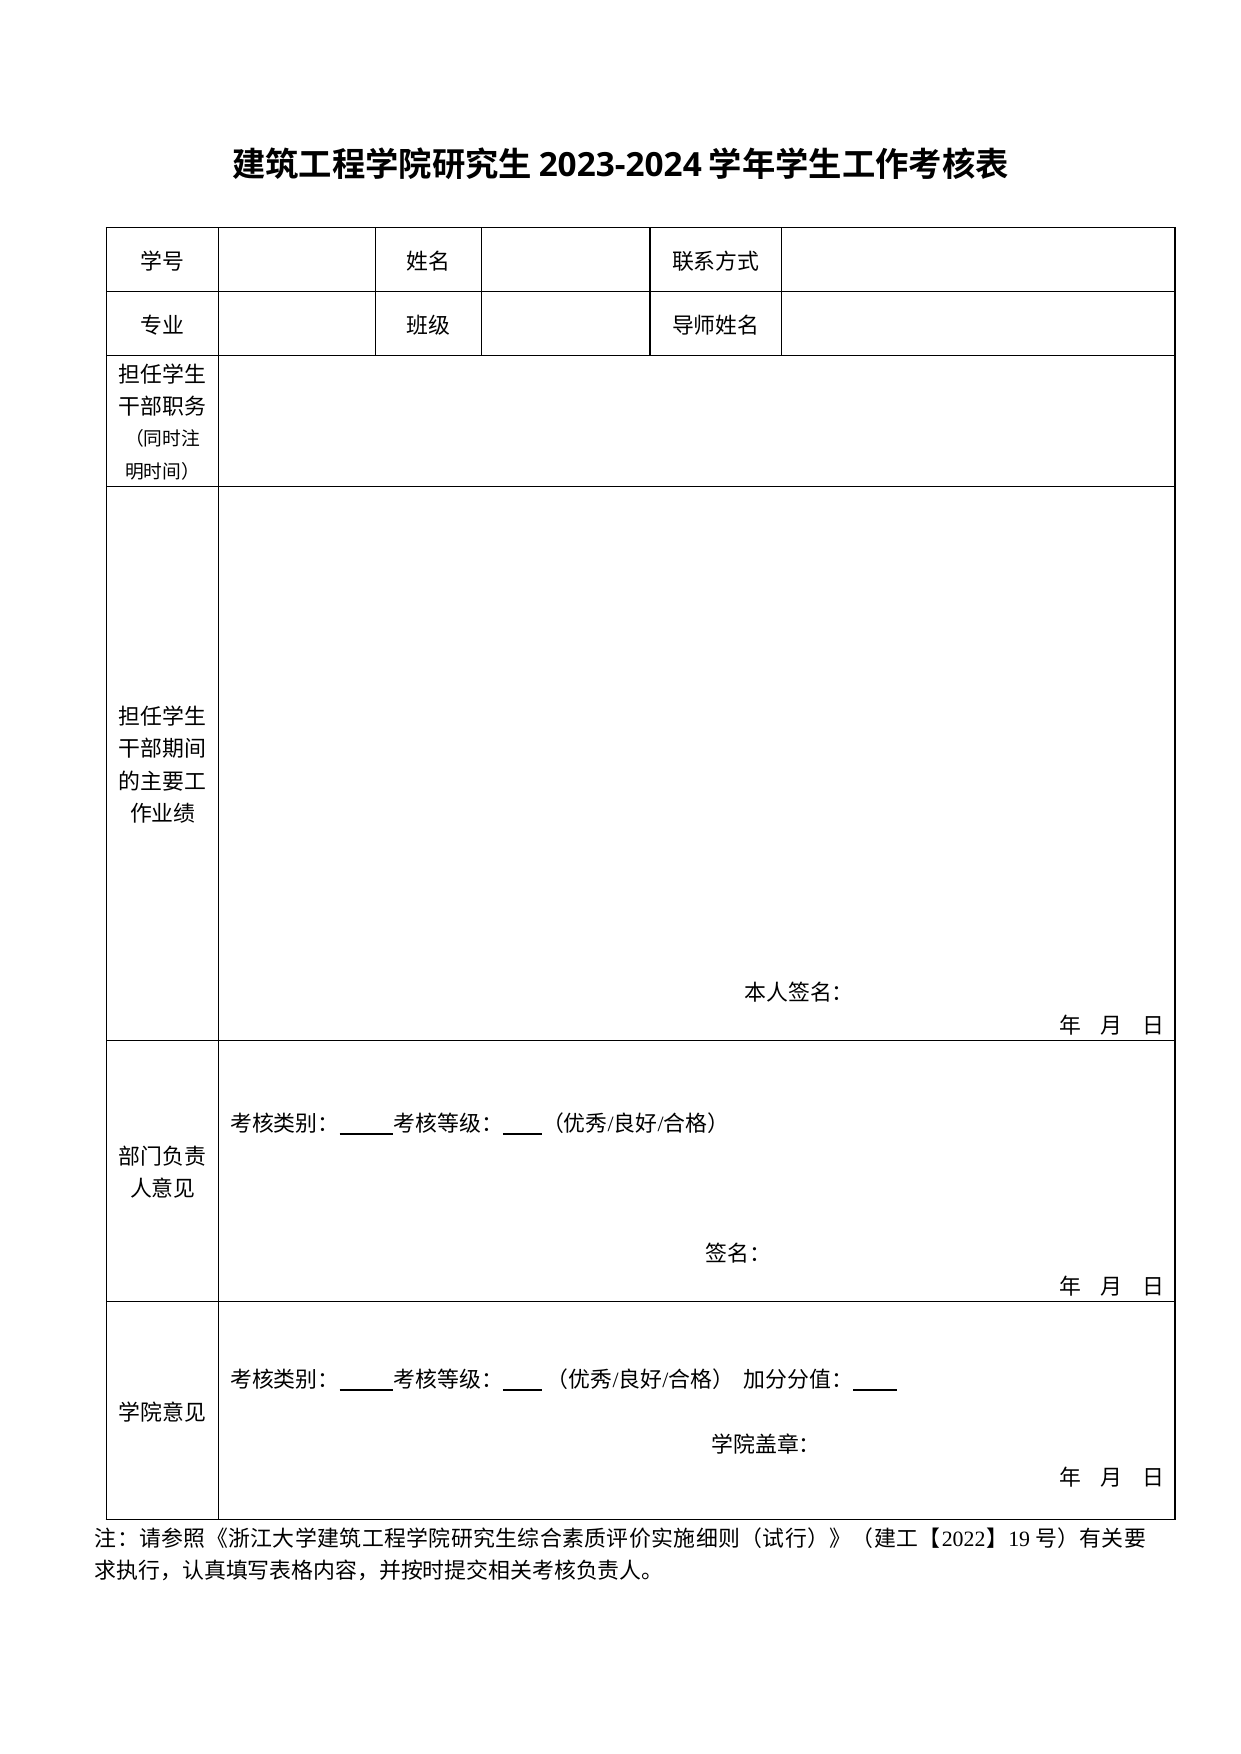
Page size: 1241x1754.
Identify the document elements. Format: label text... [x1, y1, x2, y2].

table_cell 考核类别： 考核等级： （优秀/良好/合格） 加分分值： 学院盖章： 年 月 日 [219, 1302, 1174, 1519]
table_cell [219, 292, 375, 355]
table_cell 专业 [107, 292, 218, 355]
table_cell 担任学生干部期间的主要工作业绩 [107, 487, 218, 1040]
table_cell 班级 [376, 292, 481, 355]
table_cell 担任学生干部职务（同时注明时间） [107, 356, 218, 486]
table_header [482, 228, 649, 291]
table_cell 考核类别： 考核等级： （优秀/良好/合格） 签名： 年 月 日 [219, 1041, 1174, 1301]
table_cell 本人签名： 年 月 日 [219, 487, 1174, 1040]
table_header [219, 228, 375, 291]
table_cell 导师姓名 [651, 292, 781, 355]
table_cell [482, 292, 649, 355]
table_header 联系方式 [651, 228, 781, 291]
text 建筑工程学院研究生2023-2024学年学生工作考核表 [94, 129, 1146, 194]
table_cell [782, 292, 1174, 355]
table_cell 学院意见 [107, 1302, 218, 1519]
table_header 学号 [107, 228, 218, 291]
table_cell 部门负责人意见 [107, 1041, 218, 1301]
table_cell [219, 356, 1174, 486]
table_header [782, 228, 1174, 291]
table_header 姓名 [376, 228, 481, 291]
text 注：请参照《浙江大学建筑工程学院研究生综合素质评价实施细则（试行）》（建工【2022】19号）有关要求执行，认真填写表格内容，并按时提交相关考核负责人。 [94, 1520, 1146, 1585]
